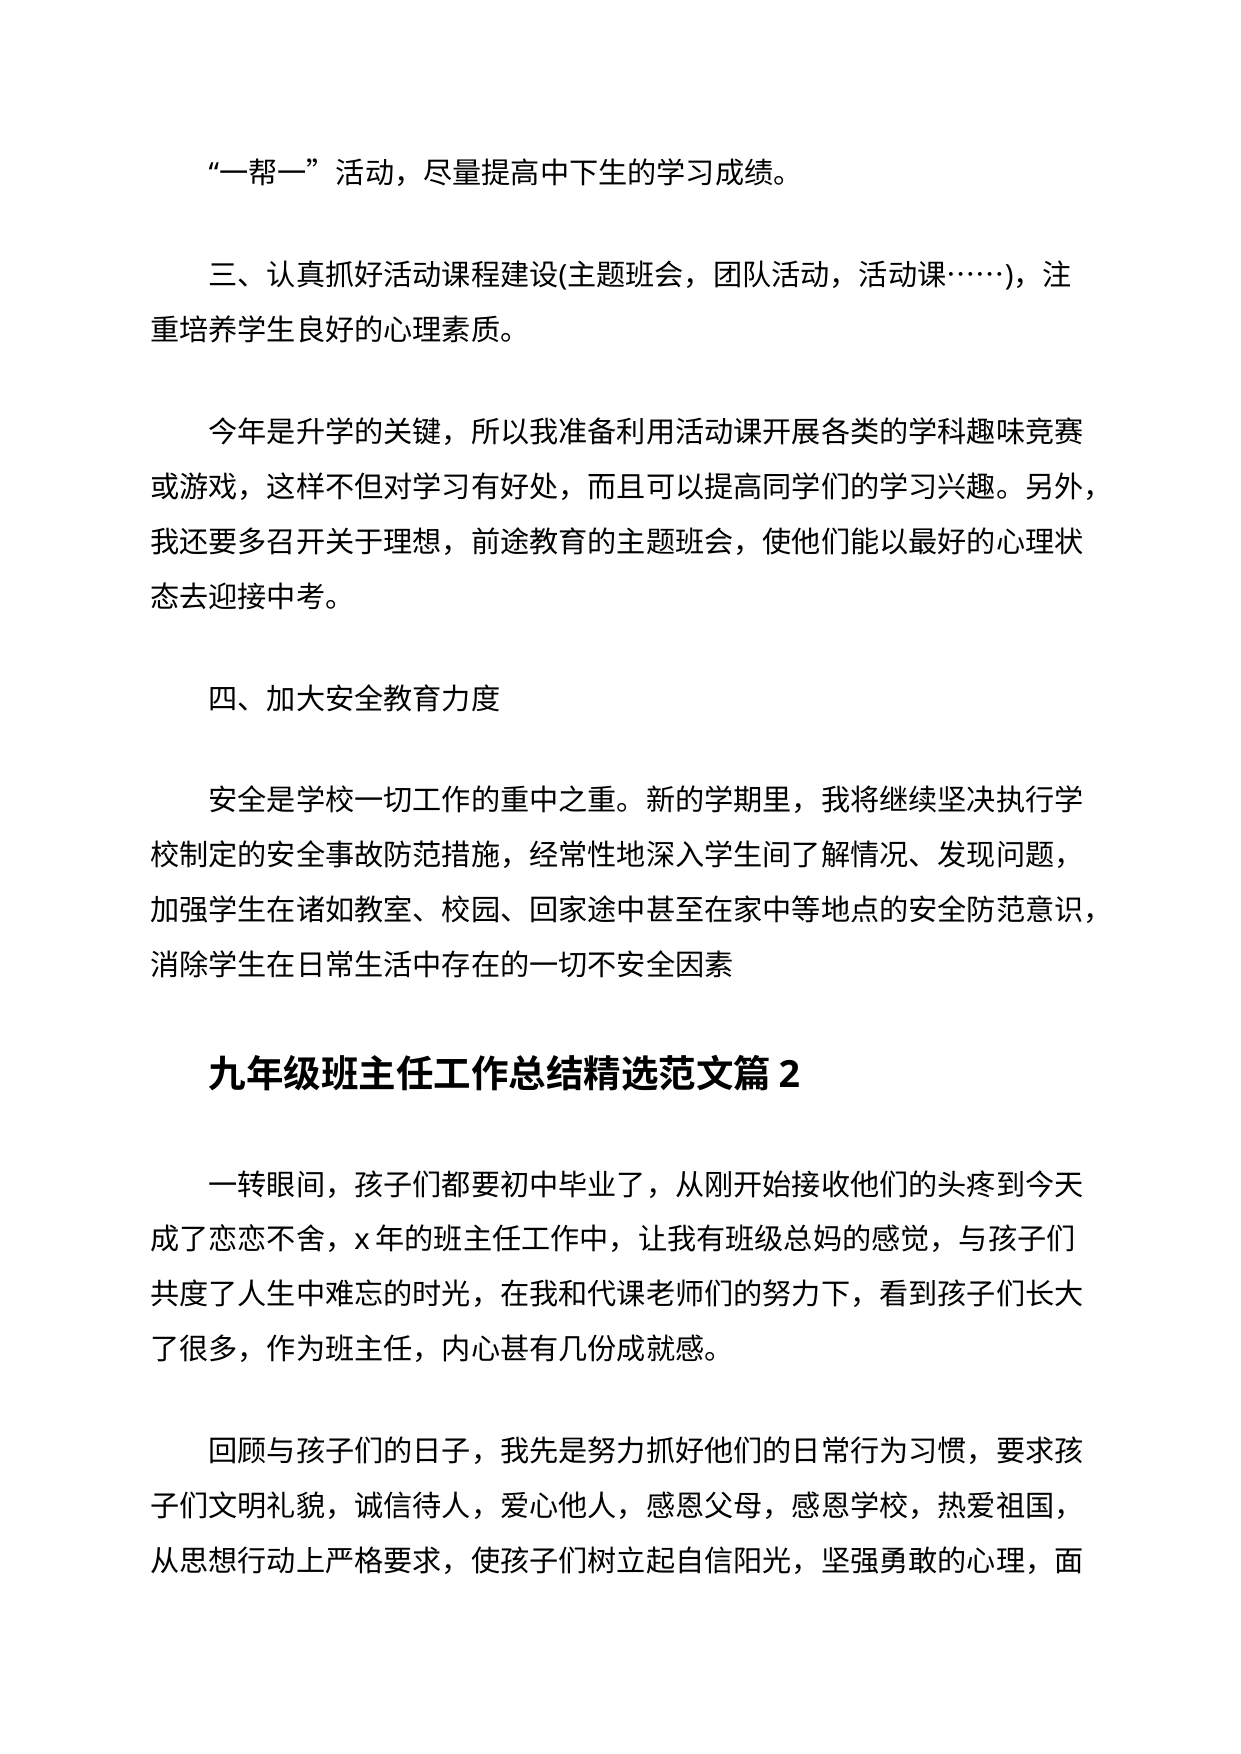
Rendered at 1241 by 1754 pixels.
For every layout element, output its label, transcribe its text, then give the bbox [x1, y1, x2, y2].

text “一帮一”活动，尽量提高中下生的学习成绩。 [150, 150, 1090, 192]
text 九年级班主任工作总结精选范文篇2 [150, 1043, 1090, 1098]
text 三、认真抓好活动课程建设(主题班会，团队活动，活动课……)，注重培养学生良好的心理素质。 [150, 252, 1090, 349]
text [150, 1428, 1090, 1580]
text 一转眼间，孩子们都要初中毕业了，从刚开始接收他们的头疼到今天成了恋恋不舍，x年的班主任工作中，让我有班级总妈的感觉，与孩子们共度了人生中难忘的时光，在我和代课老师们的努力下，看到孩子们长大了很多，作为班主任，内心甚有几份成就感。 [150, 1161, 1090, 1368]
text 今年是升学的关键，所以我准备利用活动课开展各类的学科趣味竞赛或游戏，这样不但对学习有好处，而且可以提高同学们的学习兴趣。另外，我还要多召开关于理想，前途教育的主题班会，使他们能以最好的心理状态去迎接中考。 [150, 409, 1090, 616]
text 安全是学校一切工作的重中之重。新的学期里，我将继续坚决执行学校制定的安全事故防范措施，经常性地深入学生间了解情况、发现问题，加强学生在诸如教室、校园、回家途中甚至在家中等地点的安全防范意识，消除学生在日常生活中存在的一切不安全因素 [150, 777, 1090, 984]
text 四、加大安全教育力度 [150, 675, 1090, 717]
